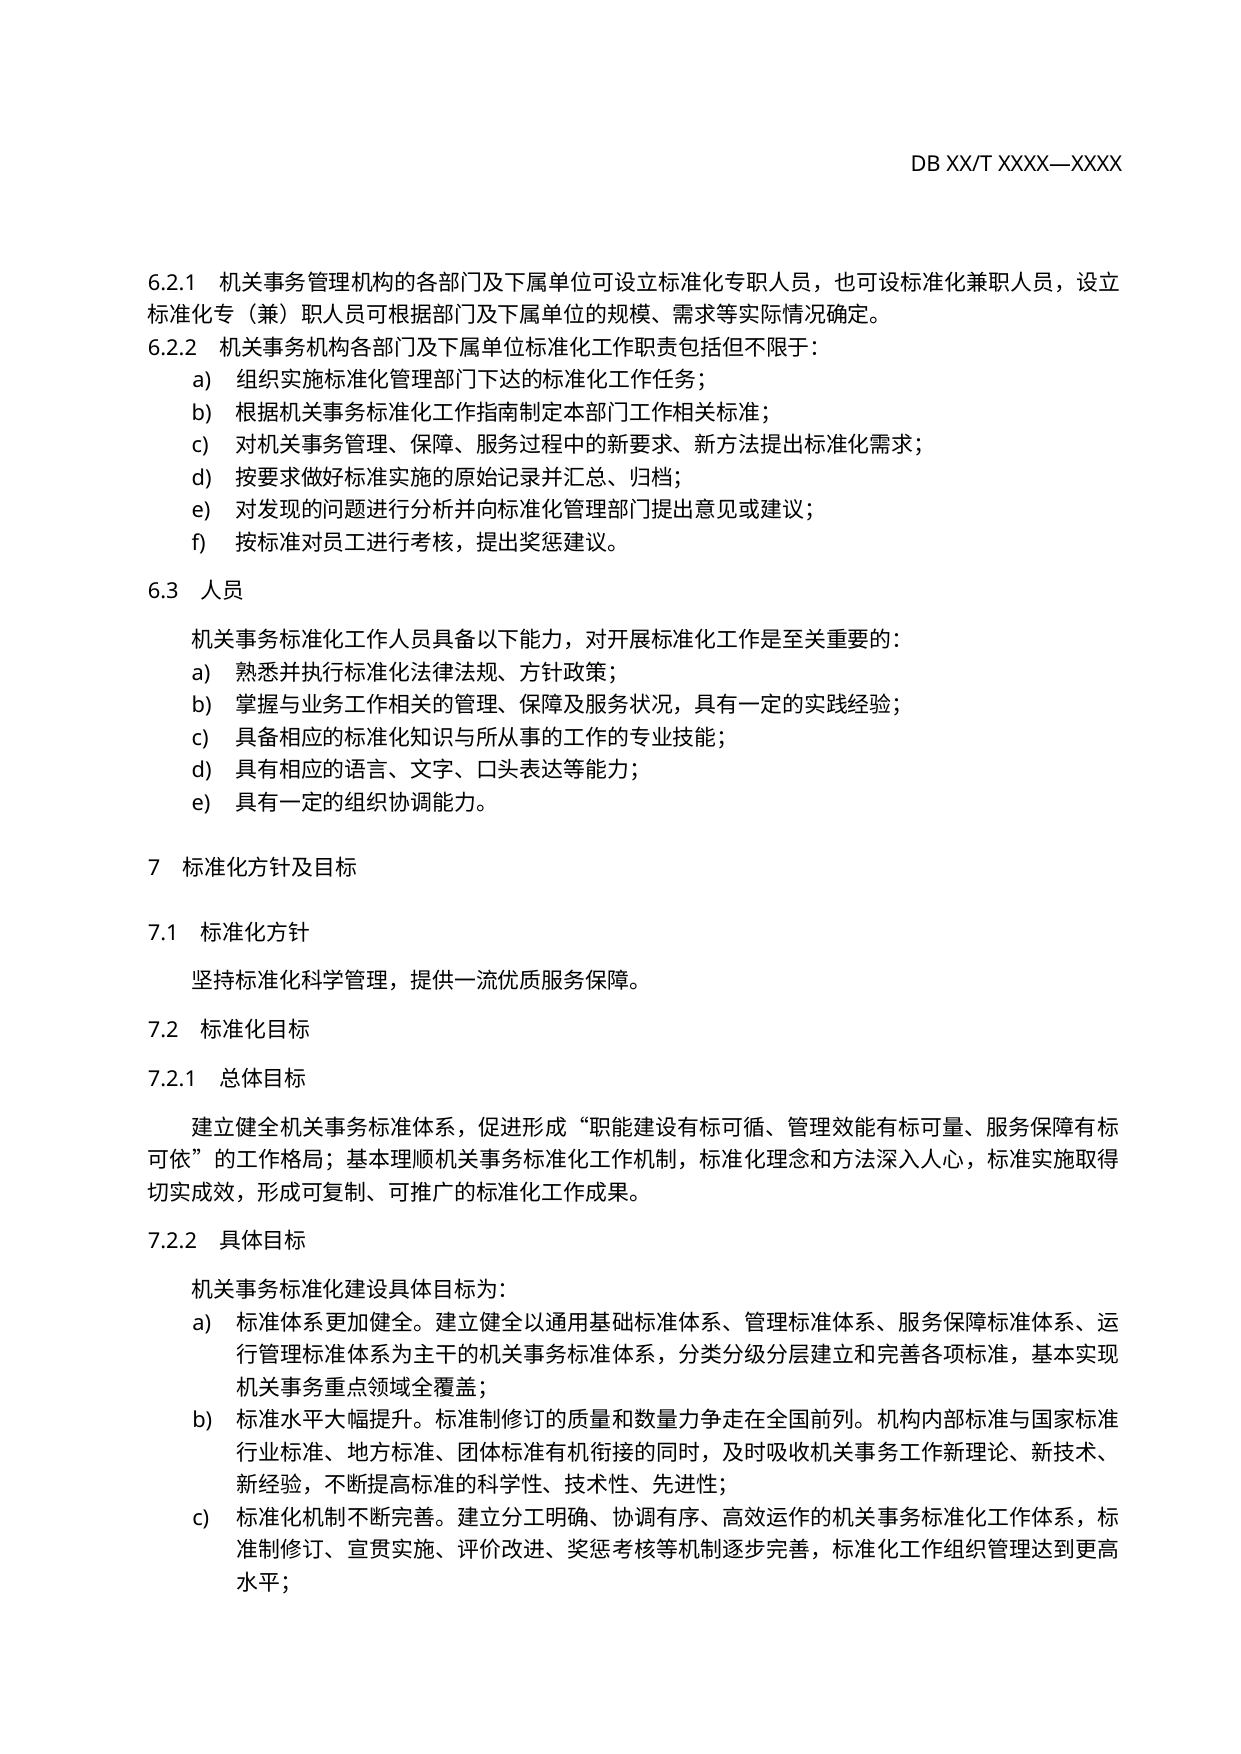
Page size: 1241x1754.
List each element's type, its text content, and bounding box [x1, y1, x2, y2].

text 人员 [148, 573, 1122, 606]
text 标准水平大幅提升。标准制修订的质量和数量力争走在全国前列。机构内部标准与国家标准、行业标准、地方标准、团体标准有机衔接的同时，及时吸收机关事务工作新理论、新技术、新经验，不断提高标准的科学性、技术性、先进性； [192, 1402, 1122, 1499]
text f) 按标准对员工进行考核，提出奖惩建议。 [148, 524, 1122, 557]
text 标准化方针 [148, 914, 1122, 947]
text 总体目标 [148, 1061, 1122, 1093]
text 标准化目标 [148, 1012, 1122, 1044]
text d) 具有相应的语言、文字、口头表达等能力； [148, 752, 1122, 784]
text d) 按要求做好标准实施的原始记录并汇总、归档； [148, 459, 1122, 492]
text 标准化机制不断完善。建立分工明确、协调有序、高效运作的机关事务标准化工作体系，标准制修订、宣贯实施、评价改进、奖惩考核等机制逐步完善，标准化工作组织管理达到更高水平； [192, 1499, 1122, 1597]
text 建立健全机关事务标准体系，促进形成“职能建设有标可循、管理效能有标可量、服务保障有标可依”的工作格局；基本理顺机关事务标准化工作机制，标准化理念和方法深入人心，标准实施取得切实成效，形成可复制、可推广的标准化工作成果。 [148, 1109, 1122, 1207]
text c) 具备相应的标准化知识与所从事的工作的专业技能； [148, 719, 1122, 752]
text b) 掌握与业务工作相关的管理、保障及服务状况，具有一定的实践经验； [148, 687, 1122, 719]
text 机关事务机构各部门及下属单位标准化工作职责包括但不限于： [148, 329, 1122, 362]
text 坚持标准化科学管理，提供一流优质服务保障。 [148, 963, 1122, 996]
text 机关事务管理机构的各部门及下属单位可设立标准化专职人员，也可设标准化兼职人员，设立标准化专（兼）职人员可根据部门及下属单位的规模、需求等实际情况确定。 [148, 264, 1122, 329]
text 标准化方针及目标 [148, 849, 1122, 882]
text e) 具有一定的组织协调能力。 [148, 784, 1122, 817]
text 机关事务标准化建设具体目标为： [148, 1272, 1122, 1304]
text 具体目标 [148, 1223, 1122, 1256]
text e) 对发现的问题进行分析并向标准化管理部门提出意见或建议； [148, 492, 1122, 524]
text a) 熟悉并执行标准化法律法规、方针政策； [148, 654, 1122, 687]
text c) 对机关事务管理、保障、服务过程中的新要求、新方法提出标准化需求； [148, 427, 1122, 459]
text b) 根据机关事务标准化工作指南制定本部门工作相关标准； [148, 394, 1122, 427]
list 标准体系更加健全。建立健全以通用基础标准体系、管理标准体系、服务保障标准体系、运行管理标准体系为主干的机关事务标准体系，分类分级分层建立和完善各项标准，基本实现机关事务重点领域全覆盖； [192, 1304, 1122, 1402]
list 组织实施标准化管理部门下达的标准化工作任务； [192, 362, 1122, 394]
text 机关事务标准化工作人员具备以下能力，对开展标准化工作是至关重要的： [148, 622, 1122, 654]
